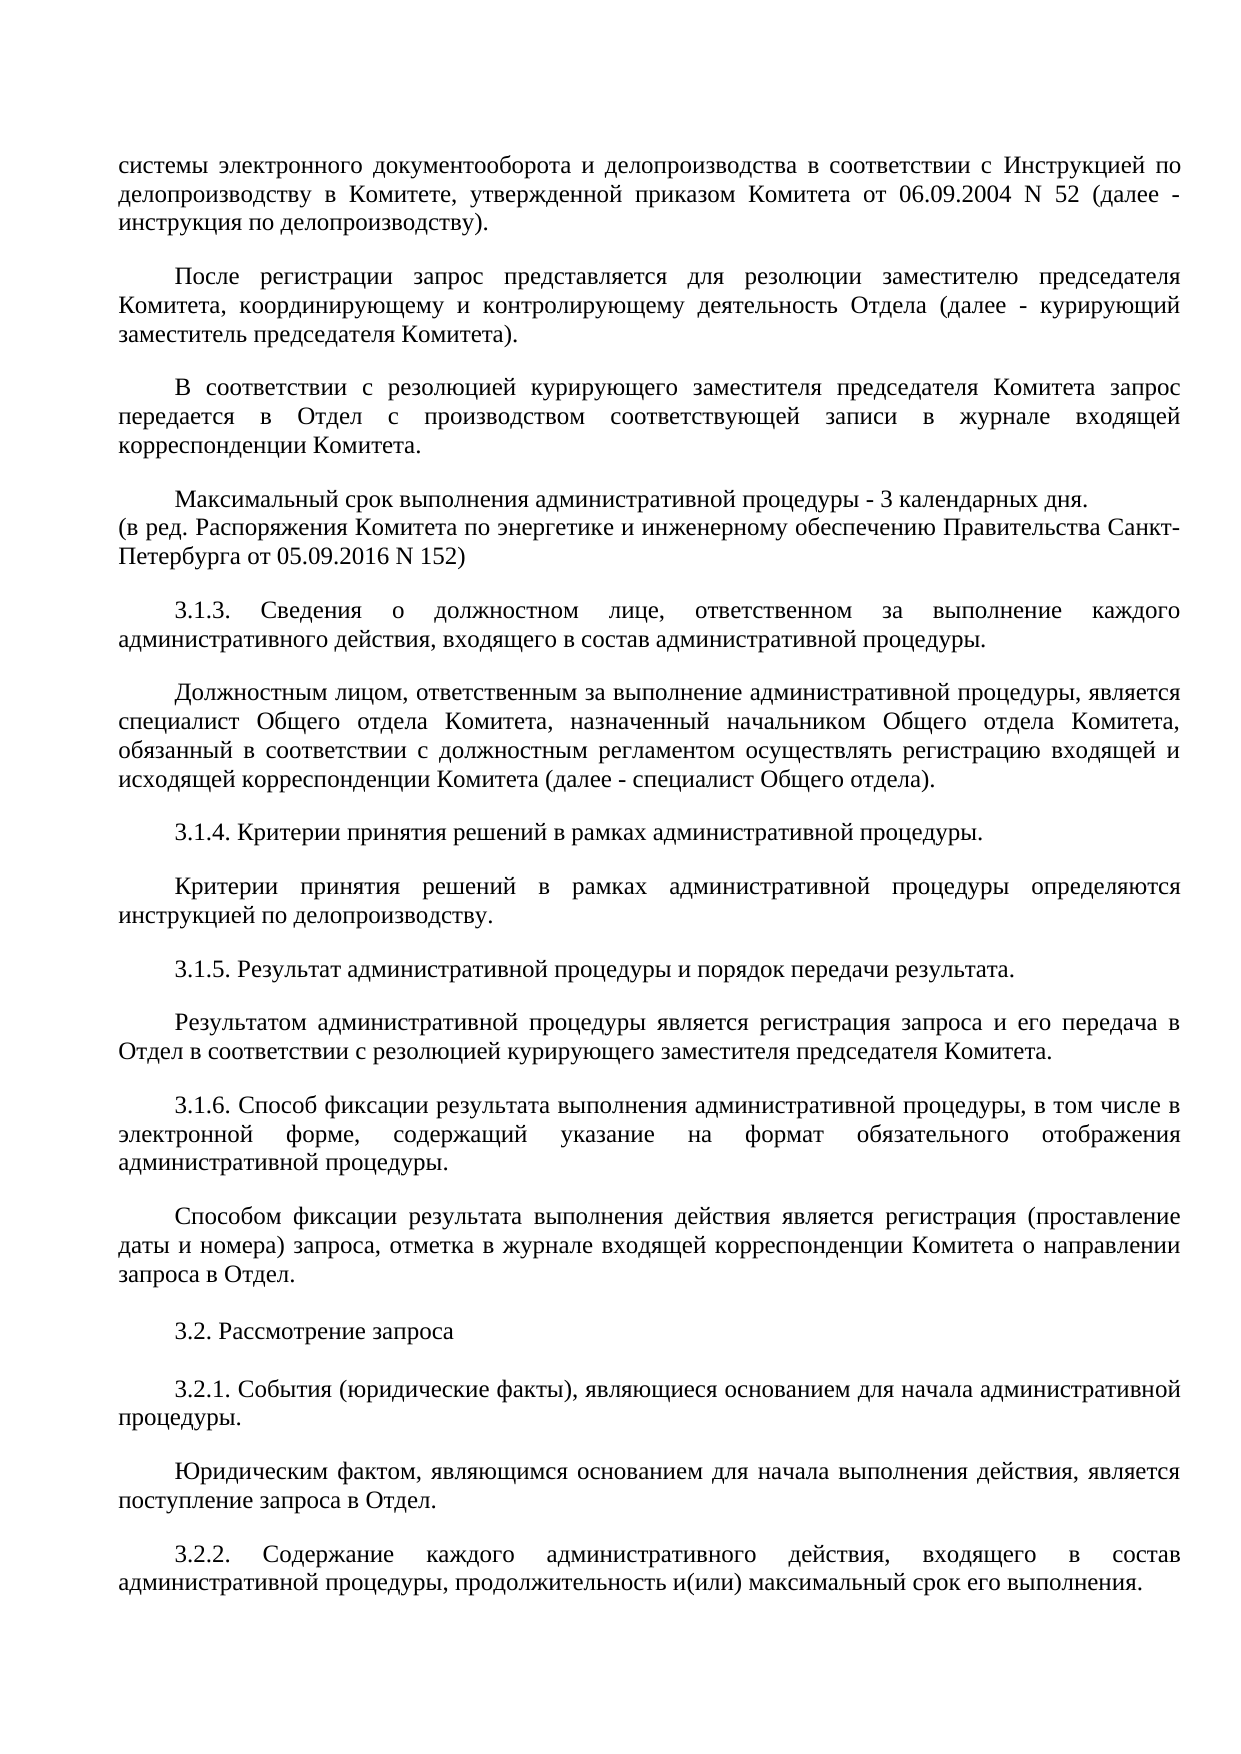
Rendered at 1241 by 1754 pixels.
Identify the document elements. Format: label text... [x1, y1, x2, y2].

text 3.1.5. Результат административной процедуры и порядок передачи результата. [118, 954, 1181, 982]
text 3.2.1. События (юридические факты), являющиеся основанием для начала административной процедуры. [118, 1374, 1181, 1431]
text 3.1.4. Критерии принятия решений в рамках административной процедуры. [118, 817, 1181, 846]
text Критерии принятия решений в рамках административной процедуры определяются инструкцией по делопроизводству. [118, 871, 1181, 929]
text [118, 150, 1181, 236]
text 3.2.2. Содержание каждого административного действия, входящего в состав административной процедуры, продолжительность и(или) максимальный срок его выполнения. [118, 1539, 1181, 1596]
text Результатом административной процедуры является регистрация запроса и его передача в Отдел в соответствии с резолюцией курирующего заместителя председателя Комитета. [118, 1007, 1181, 1065]
text 3.1.3. Сведения о должностном лице, ответственном за выполнение каждого административного действия, входящего в состав административной процедуры. [118, 595, 1181, 652]
text Должностным лицом, ответственным за выполнение административной процедуры, является специалист Общего отдела Комитета, назначенный начальником Общего отдела Комитета, обязанный в соответствии с должностным регламентом осуществлять регистрацию входящей и исходящей корреспонденции Комитета (далее - специалист Общего отдела). [118, 677, 1181, 792]
text После регистрации запрос представляется для резолюции заместителю председателя Комитета, координирующему и контролирующему деятельность Отдела (далее - курирующий заместитель председателя Комитета). [118, 261, 1181, 347]
text 3.2. Рассмотрение запроса [118, 1316, 1181, 1345]
text В соответствии с резолюцией курирующего заместителя председателя Комитета запрос передается в Отдел с производством соответствующей записи в журнале входящей корреспонденции Комитета. [118, 372, 1181, 459]
text 3.1.6. Способ фиксации результата выполнения административной процедуры, в том числе в электронной форме, содержащий указание на формат обязательного отображения административной процедуры. [118, 1090, 1181, 1176]
text (в ред. Распоряжения Комитета по энергетике и инженерному обеспечению Правительства Санкт-Петербурга от 05.09.2016 N 152) [118, 512, 1181, 570]
text Максимальный срок выполнения административной процедуры - 3 календарных дня. [118, 484, 1181, 512]
text Способом фиксации результата выполнения действия является регистрация (проставление даты и номера) запроса, отметка в журнале входящей корреспонденции Комитета о направлении запроса в Отдел. [118, 1201, 1181, 1287]
text Юридическим фактом, являющимся основанием для начала выполнения действия, является поступление запроса в Отдел. [118, 1456, 1181, 1514]
